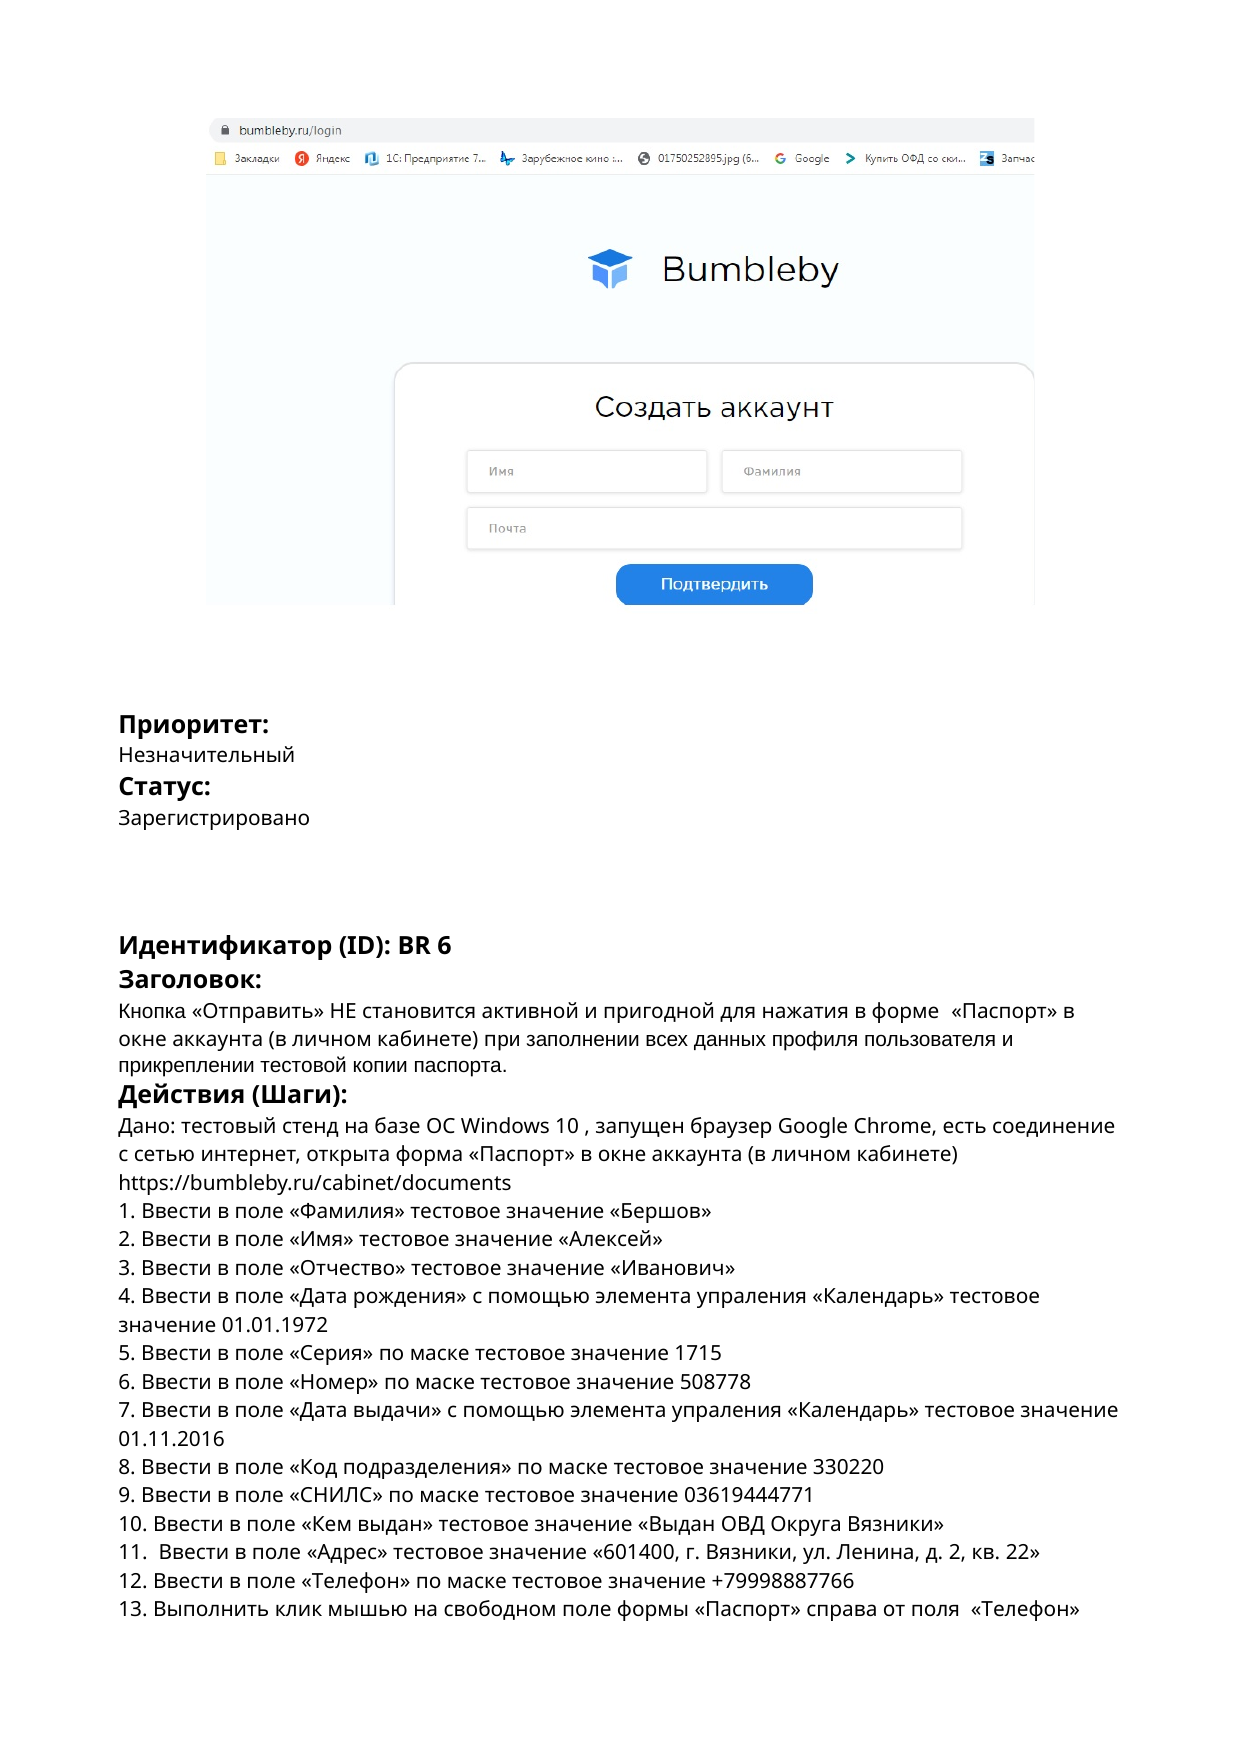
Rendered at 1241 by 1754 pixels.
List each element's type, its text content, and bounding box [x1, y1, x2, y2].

text Дано: тестовый стенд на базе ОС Windows 10 , запущен браузер Google Chrome, есть соединение с сетью интернет, открыта форма «Паспорт» в окне аккаунта (в личном кабинете) https://bumbleby.ru/cabinet/documents [118, 1111, 1122, 1196]
text Статус: [118, 769, 1122, 803]
text 1. Ввести в поле «Фамилия» тестовое значение «Бершов» [118, 1196, 1122, 1224]
text Заголовок: [118, 962, 1122, 996]
text Зарегистрировано [118, 803, 1122, 831]
text Незначительный [118, 740, 1122, 769]
text Кнопка «Отправить» НЕ становится активной и пригодной для нажатия в форме «Паспорт» в окне аккаунта (в личном кабинете) при заполнении всех данных профиля пользователя и прикреплении тестовой копии паспорта. [118, 996, 1122, 1077]
text 6. Ввести в поле «Номер» по маске тестовое значение 508778 [118, 1367, 1122, 1395]
text 2. Ввести в поле «Имя» тестовое значение «Алексей» [118, 1224, 1122, 1253]
text 12. Ввести в поле «Телефон» по маске тестовое значение +79998887766 [118, 1566, 1122, 1594]
text 3. Ввести в поле «Отчество» тестовое значение «Иванович» [118, 1253, 1122, 1281]
text 7. Ввести в поле «Дата выдачи» с помощью элемента упраления «Календарь» тестовое значение 01.11.2016 [118, 1395, 1122, 1452]
text 4. Ввести в поле «Дата рождения» с помощью элемента упраления «Календарь» тестовое значение 01.01.1972 [118, 1281, 1122, 1338]
text Действия (Шаги): [118, 1077, 1122, 1111]
picture [206, 118, 1035, 614]
text 11. Ввести в поле «Адрес» тестовое значение «601400, г. Вязники, ул. Ленина, д. 2, кв. 22» [118, 1537, 1122, 1566]
text Идентификатор (ID): BR 6 [118, 928, 1122, 962]
text 5. Ввести в поле «Серия» по маске тестовое значение 1715 [118, 1338, 1122, 1367]
text Приоритет: [118, 706, 1122, 740]
text 9. Ввести в поле «СНИЛС» по маске тестовое значение 03619444771 [118, 1481, 1122, 1509]
text 8. Ввести в поле «Код подразделения» по маске тестовое значение 330220 [118, 1452, 1122, 1481]
text 13. Выполнить клик мышью на свободном поле формы «Паспорт» справа от поля «Телефон» [118, 1594, 1122, 1623]
text 10. Ввести в поле «Кем выдан» тестовое значение «Выдан ОВД Округа Вязники» [118, 1509, 1122, 1537]
